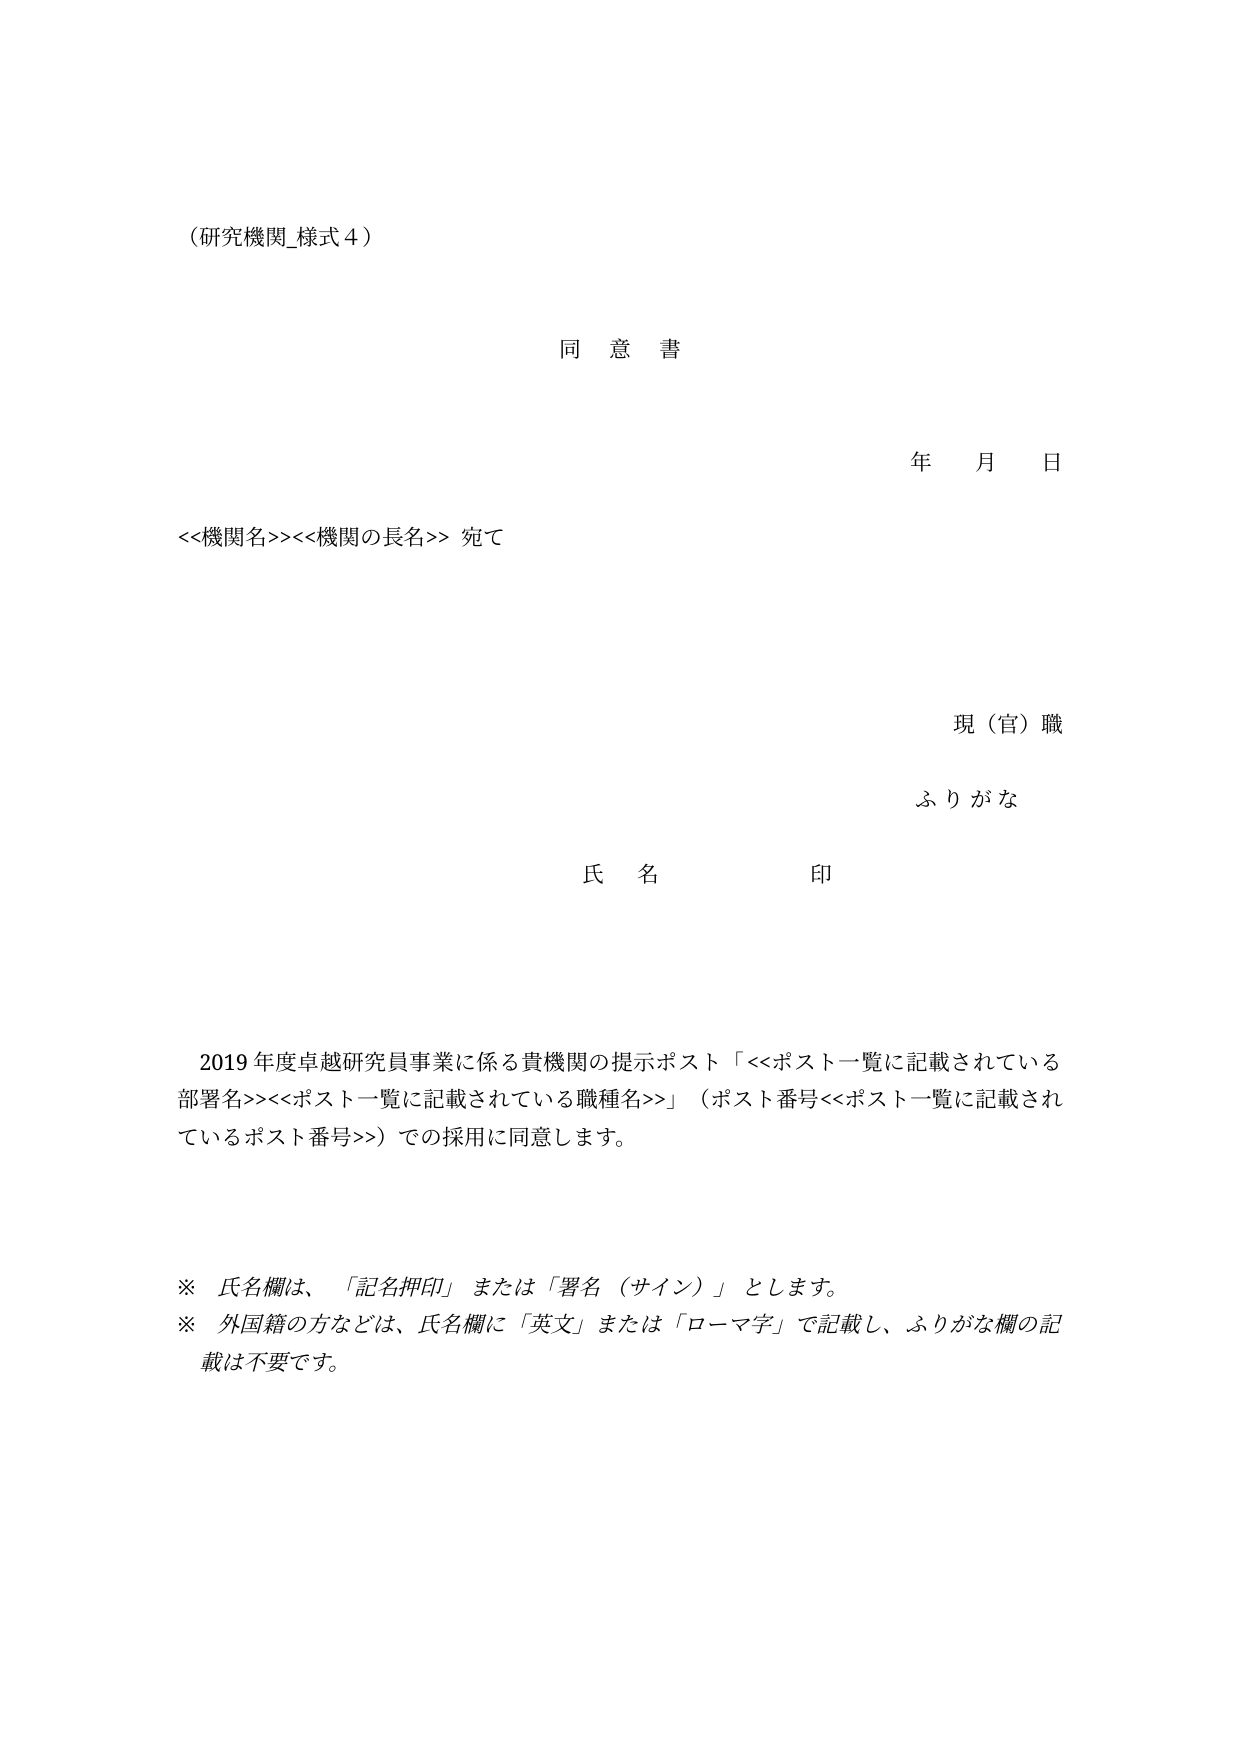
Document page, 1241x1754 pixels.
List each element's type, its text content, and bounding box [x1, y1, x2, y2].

text 氏 名 印 [527, 854, 1019, 892]
text 年 月 日 [177, 442, 1063, 479]
text ※ 氏名欄は、 「記名押印」 または「署名 （サイン）」 とします。 [177, 1267, 1063, 1304]
text 現（官）職 [177, 704, 1063, 742]
text 同 意 書 [177, 329, 1063, 367]
text <<機関名>><<機関の長名>> 宛て [177, 517, 1063, 554]
text ※ 外国籍の方などは、氏名欄に「英文」または「ローマ字」で記載し、ふりがな欄の記載は不要です。 [177, 1304, 1063, 1379]
text ふ り が な [177, 779, 1019, 817]
text （研究機関_様式４） [177, 217, 1063, 254]
text 2019年度卓越研究員事業に係る貴機関の提示ポスト「<<ポスト一覧に記載されている部署名>><<ポスト一覧に記載されている職種名>>」（ポスト番号<<ポスト一覧に記載されているポスト番号>>）での採用に同意します。 [177, 1042, 1063, 1154]
